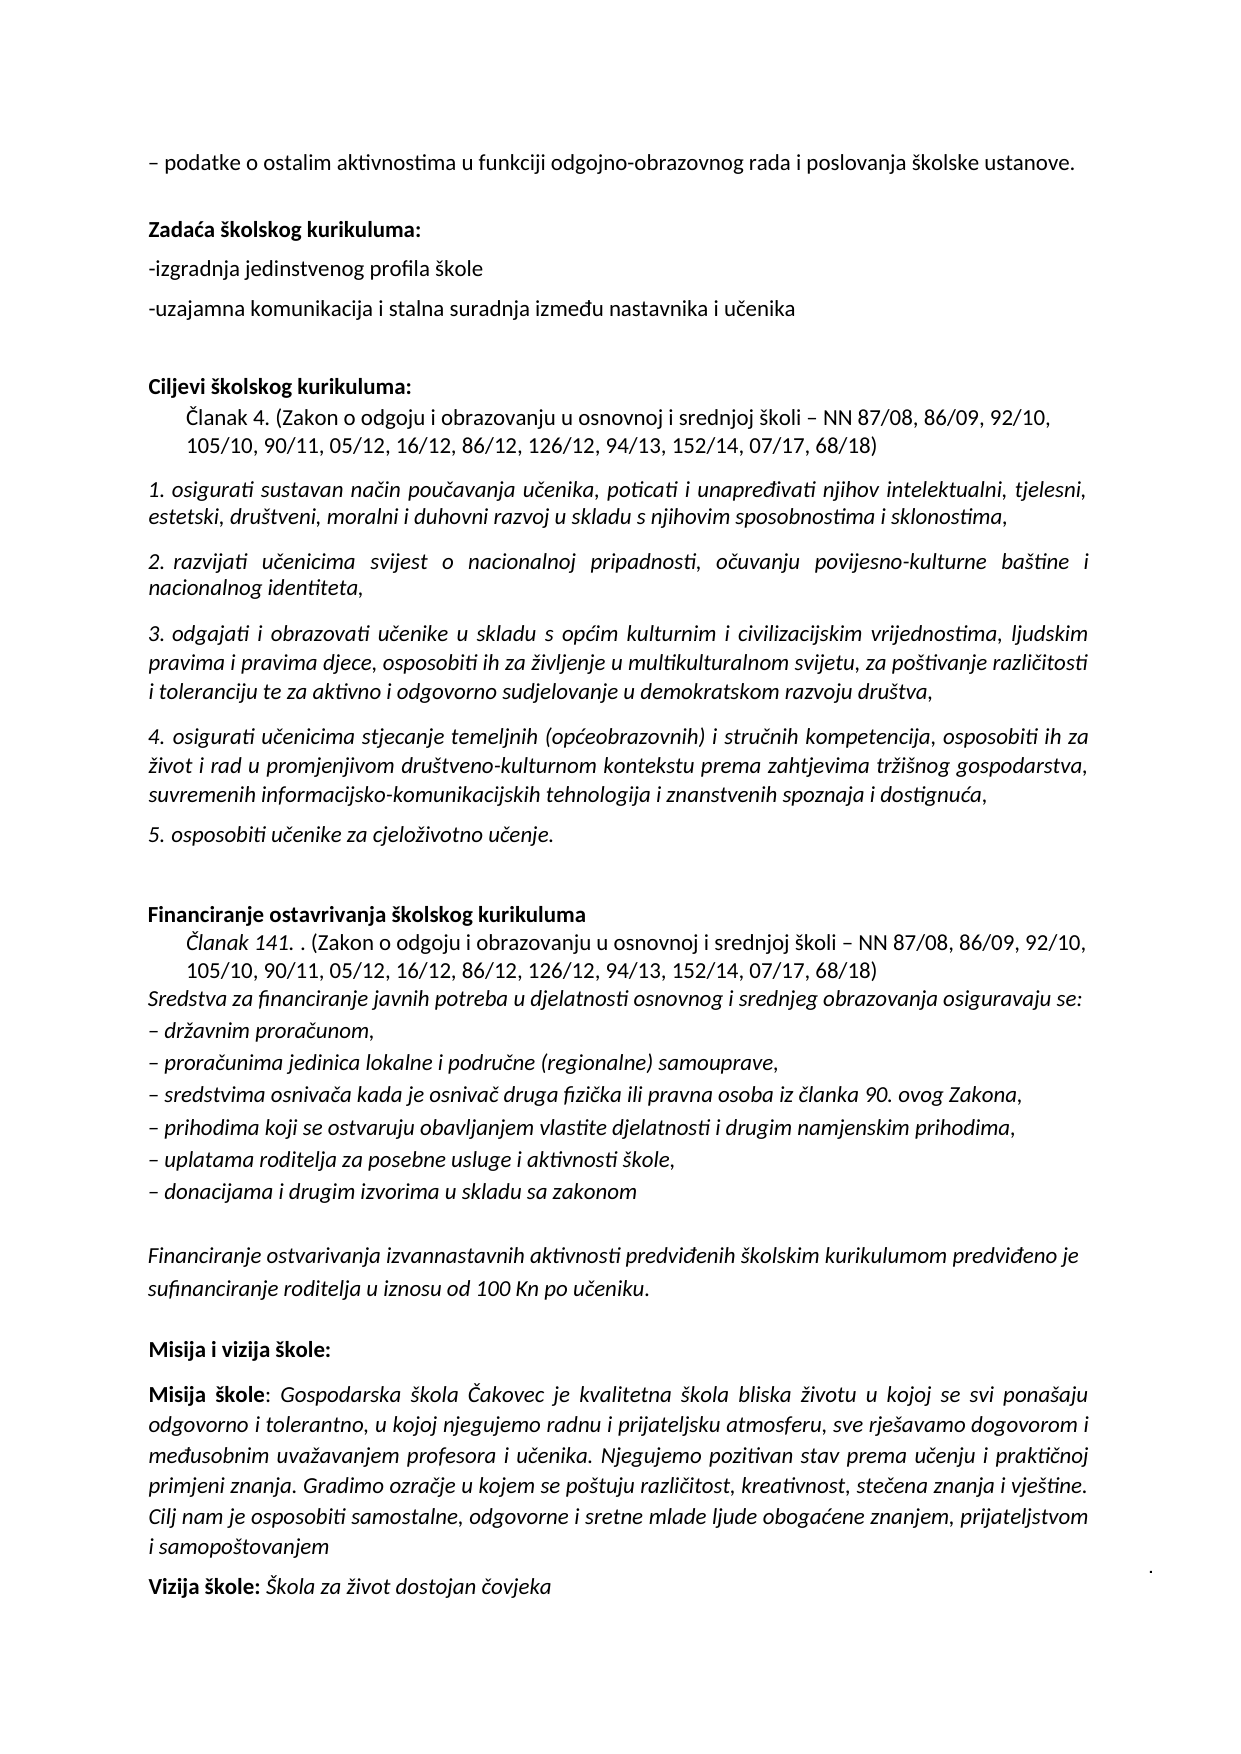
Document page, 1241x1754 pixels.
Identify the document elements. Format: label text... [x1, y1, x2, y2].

text -izgradnja jedinstvenog profila škole [148, 254, 1093, 282]
text Članak 4. (Zakon o odgoju i obrazovanju u osnovnoj i srednjoj školi – NN 87/08, 86/09, 92/10, 105/10, 90/11, 05/12, 16/12, 86/12, 126/12, 94/13, 152/14, 07/17, 68/18) [186, 403, 1093, 459]
list odgajati i obrazovati učenike u skladu s općim kulturnim i civilizacijskim vrijednostima, ljudskim pravima i pravima djece, osposobiti ih za življenje u multikulturalnom svijetu, za poštivanje različitosti i toleranciju te za aktivno i odgovorno sudjelovanje u demokratskom razvoju društva, [148, 619, 1093, 705]
text -uzajamna komunikacija i stalna suradnja između nastavnika i učenika [148, 294, 1093, 322]
text Vizija škole: Škola za život dostojan čovjeka [148, 1572, 1093, 1600]
text Sredstva za financiranje javnih potreba u djelatnosti osnovnog i srednjeg obrazovanja osiguravaju se: – državnim proračunom, – proračunima jedinica lokalne i područne (regionalne) samouprave, – sredstvima osnivača kada je osnivač druga fizička ili pravna osoba iz članka 90. ovog Zakona, – prihodima koji se ostvaruju obavljanjem vlastite djelatnosti i drugim namjenskim prihodima, – uplatama roditelja za posebne usluge i aktivnosti škole, – donacijama i drugim izvorima u skladu sa zakonom [148, 984, 1093, 1205]
list razvijati učenicima svijest o nacionalnoj pripadnosti, očuvanju povijesno-kulturne baštine i nacionalnog identiteta, [148, 548, 1093, 601]
text Misija i vizija škole: [148, 1335, 1093, 1363]
list osigurati sustavan način poučavanja učenika, poticati i unapređivati njihov intelektualni, tjelesni, estetski, društveni, moralni i duhovni razvoj u skladu s njihovim sposobnostima i sklonostima, [148, 476, 1091, 530]
text Zadaća školskog kurikuluma: [148, 215, 1093, 243]
text – podatke o ostalim aktivnostima u funkciji odgojno-obrazovnog rada i poslovanja školske ustanove. [148, 148, 1093, 176]
list osposobiti učenike za cjeloživotno učenje. [148, 820, 1093, 848]
text Članak 141. . (Zakon o odgoju i obrazovanju u osnovnoj i srednjoj školi – NN 87/08, 86/09, 92/10, 105/10, 90/11, 05/12, 16/12, 86/12, 126/12, 94/13, 152/14, 07/17, 68/18) [186, 928, 1093, 984]
text Ciljevi školskog kurikuluma: [148, 372, 1093, 400]
list osigurati učenicima stjecanje temeljnih (općeobrazovnih) i stručnih kompetencija, osposobiti ih za život i rad u promjenjivom društveno-kulturnom kontekstu prema zahtjevima tržišnog gospodarstva, suvremenih informacijsko-komunikacijskih tehnologija i znanstvenih spoznaja i dostignuća, [148, 722, 1093, 808]
text Financiranje ostavrivanja školskog kurikuluma [148, 901, 1093, 928]
text Financiranje ostvarivanja izvannastavnih aktivnosti predviđenih školskim kurikulumom predviđeno je sufinanciranje roditelja u iznosu od 100 Kn po učeniku. [148, 1241, 1093, 1302]
text Misija škole: Gospodarska škola Čakovec je kvalitetna škola bliska životu u kojoj se svi ponašaju odgovorno i tolerantno, u kojoj njegujemo radnu i prijateljsku atmosferu, sve rješavamo dogovorom i međusobnim uvažavanjem profesora i učenika. Njegujemo pozitivan stav prema učenju i praktičnoj primjeni znanja. Gradimo ozračje u kojem se poštuju različitost, kreativnost, stečena znanja i vještine. Cilj nam je osposobiti samostalne, odgovorne i sretne mlade ljude obogaćene znanjem, prijateljstvom i samopoštovanjem [148, 1380, 1093, 1561]
